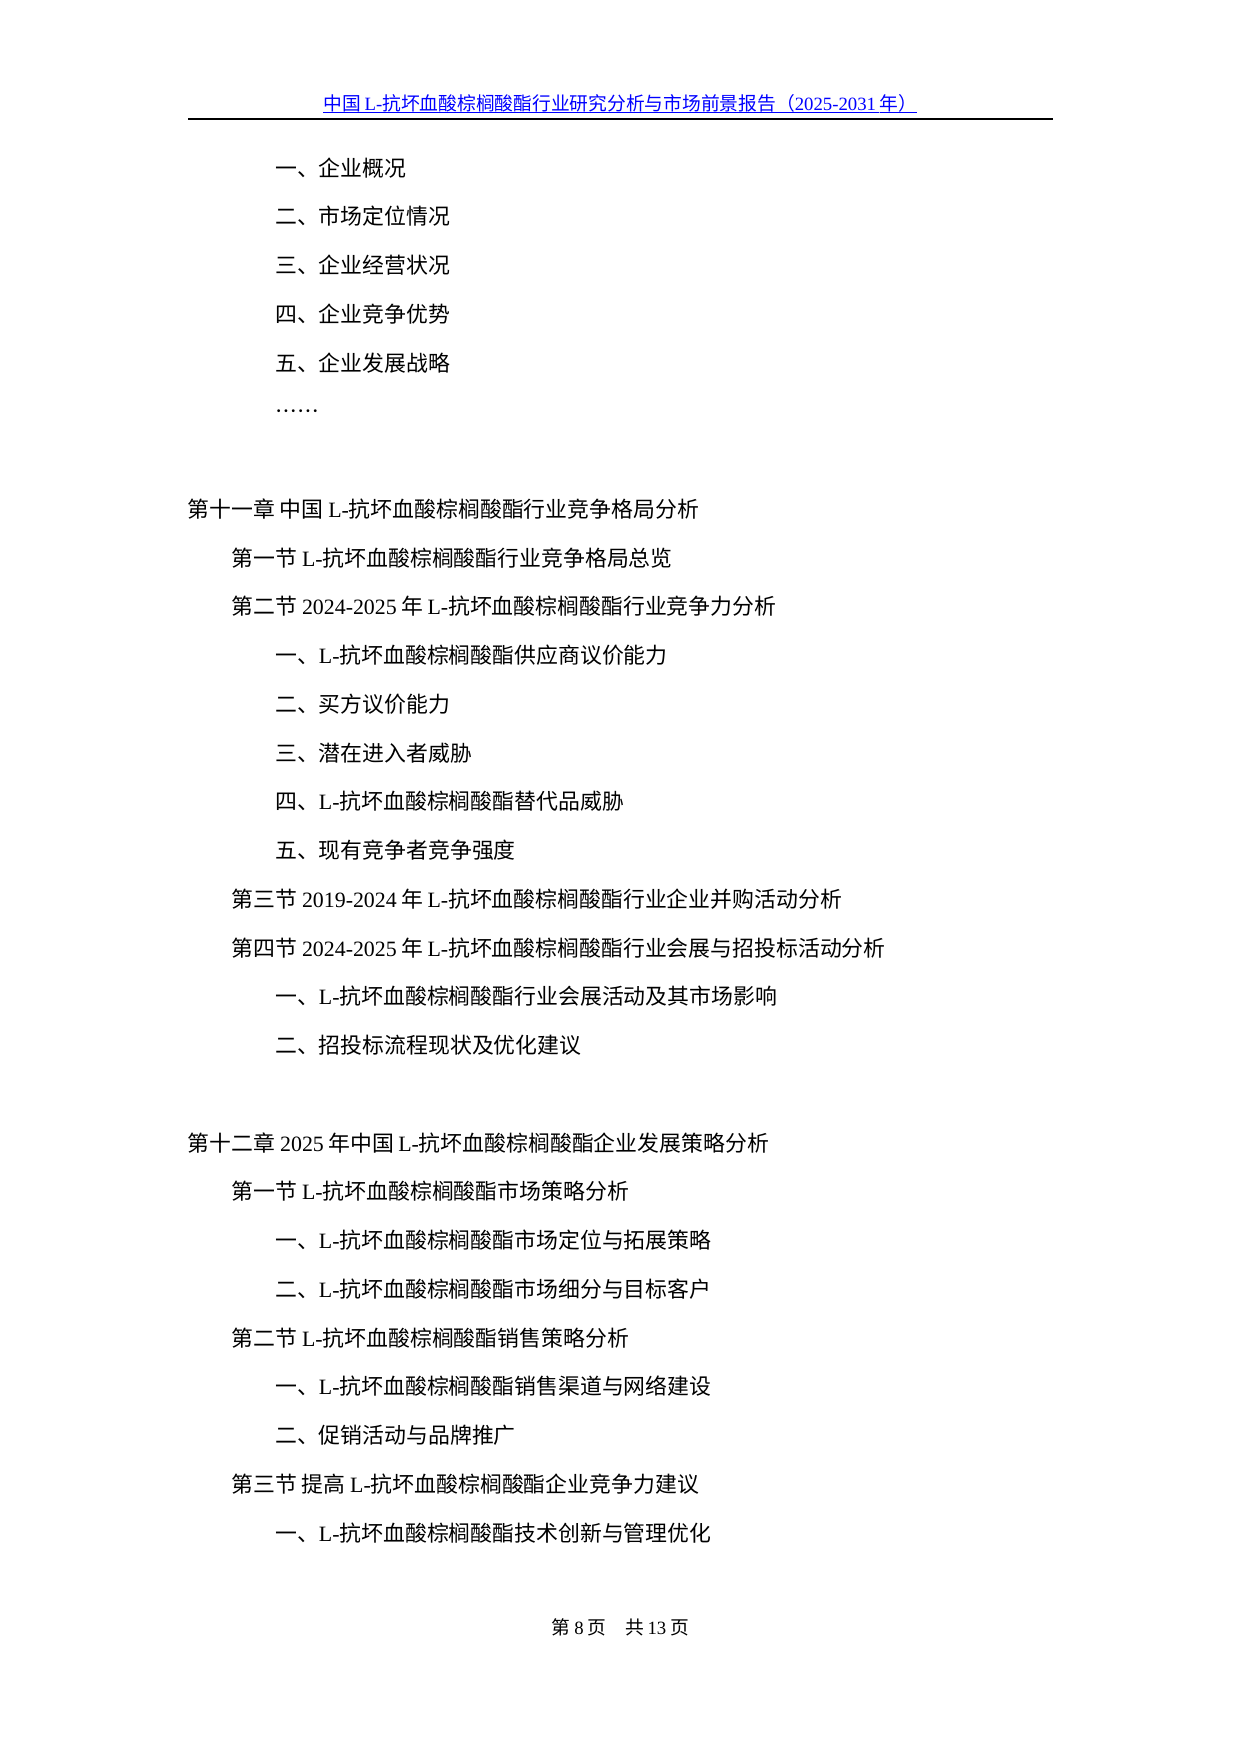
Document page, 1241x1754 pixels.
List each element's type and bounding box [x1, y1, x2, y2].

text [187, 150, 1053, 1548]
